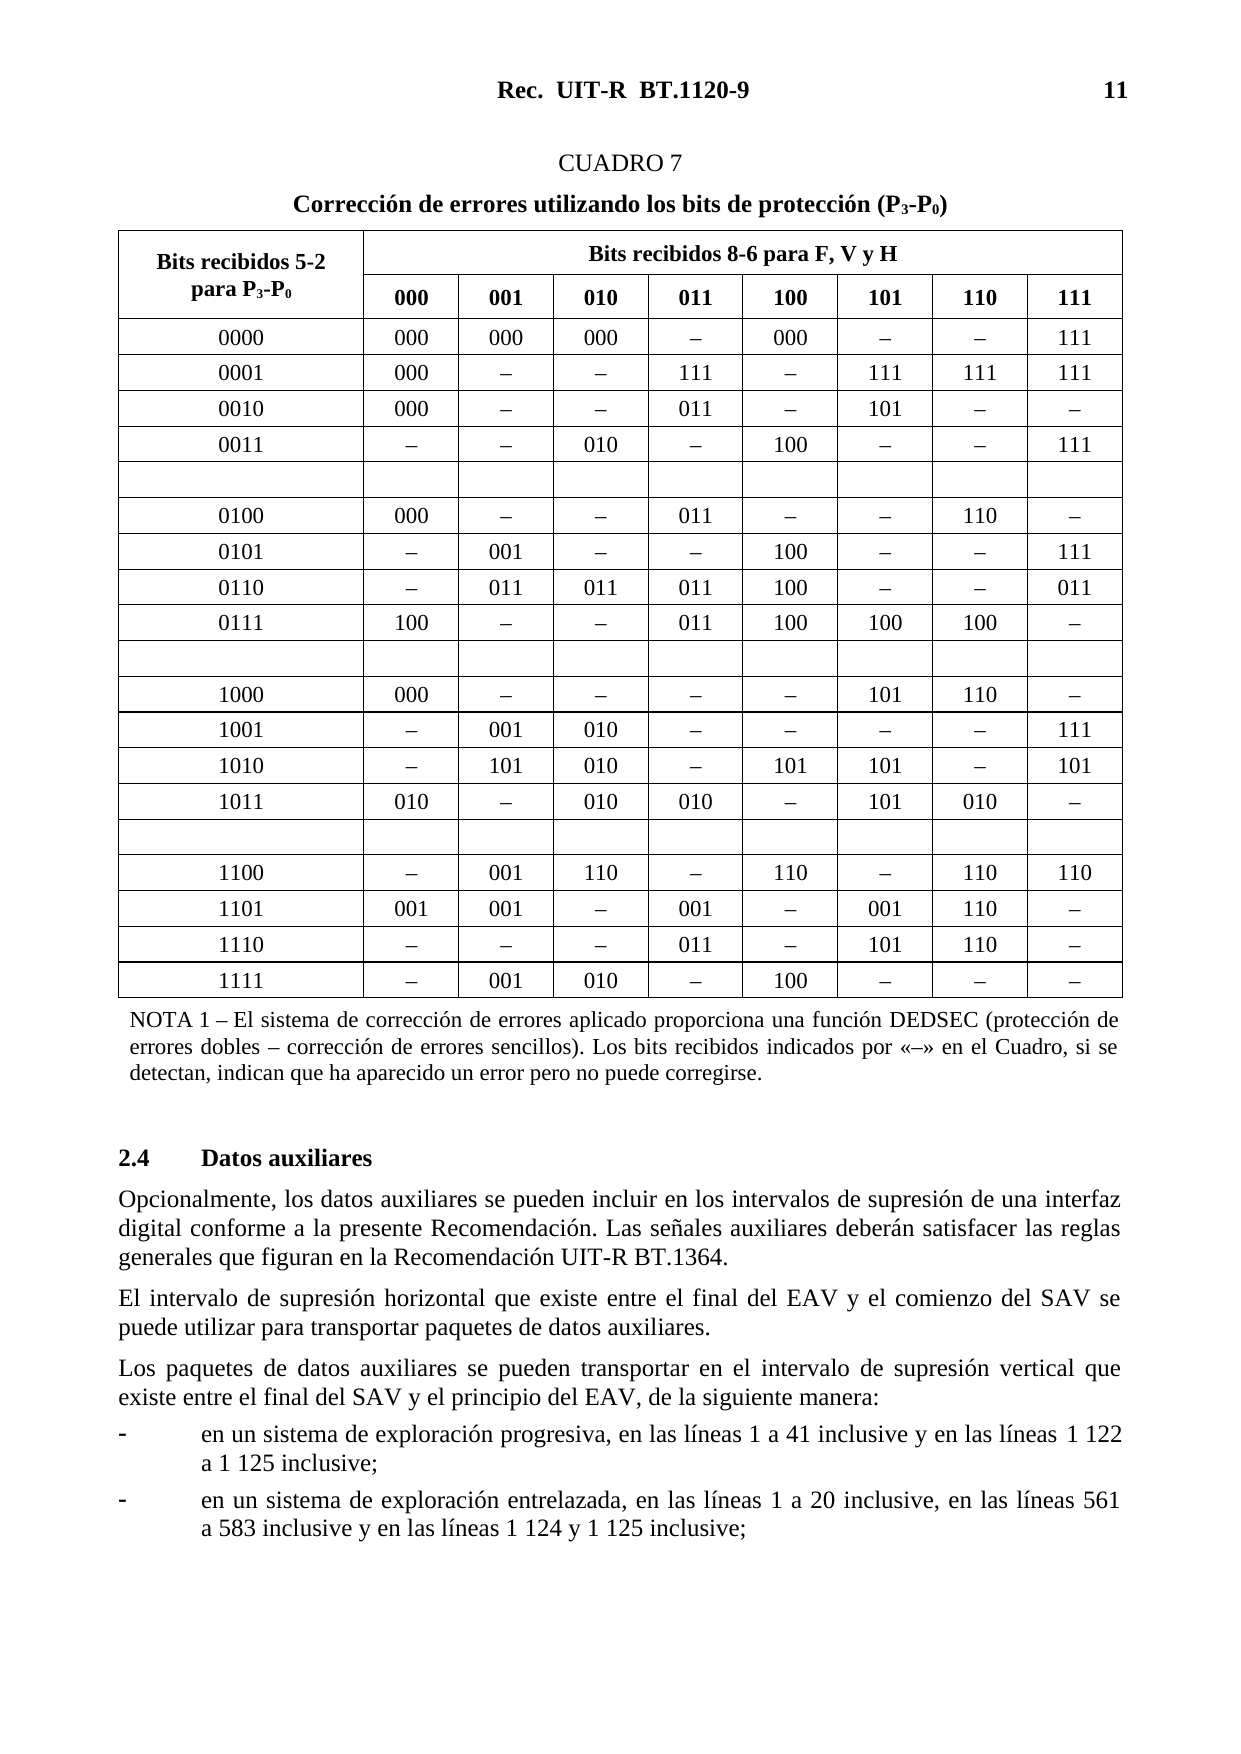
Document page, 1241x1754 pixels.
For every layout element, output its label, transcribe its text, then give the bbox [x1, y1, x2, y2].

table_cell 111 [1028, 319, 1122, 354]
table_cell 010 [554, 963, 648, 997]
table_cell [838, 641, 932, 676]
table_cell [119, 820, 363, 854]
table_cell 011 [649, 275, 742, 318]
table_cell 0001 [119, 355, 363, 390]
table_cell 110 [1028, 855, 1122, 890]
table_cell – [554, 927, 648, 961]
table_cell [459, 462, 553, 497]
table_cell – [933, 748, 1027, 783]
table_cell – [649, 713, 742, 747]
table_cell 000 [364, 391, 458, 426]
table_cell – [459, 391, 553, 426]
table_cell 101 [838, 275, 932, 318]
table_cell – [364, 963, 458, 997]
table_cell 010 [554, 748, 648, 783]
table_header Bits recibidos 5-2 para P3-P0 [119, 231, 363, 318]
table_cell 110 [933, 855, 1027, 890]
table_cell 1110 [119, 927, 363, 961]
table_cell [554, 462, 648, 497]
table_cell 0011 [119, 427, 363, 461]
table_cell – [649, 319, 742, 354]
table_cell 101 [1028, 748, 1122, 783]
table_cell – [364, 748, 458, 783]
table_cell 001 [459, 275, 553, 318]
table_cell 010 [364, 784, 458, 818]
table_cell – [933, 427, 1027, 461]
text CUADRO 7 [118, 148, 1122, 176]
table_cell 0101 [119, 534, 363, 568]
table_cell 0111 [119, 605, 363, 640]
table_cell – [459, 605, 553, 640]
table_cell 100 [743, 275, 837, 318]
table_cell 011 [459, 570, 553, 604]
table_cell 110 [743, 855, 837, 890]
table_cell – [743, 713, 837, 747]
table_cell – [838, 570, 932, 604]
table_cell [1028, 641, 1122, 676]
table_cell – [459, 784, 553, 818]
table_cell – [933, 391, 1027, 426]
table_cell 011 [649, 927, 742, 961]
table_cell 111 [1028, 355, 1122, 390]
table_cell 101 [838, 748, 932, 783]
table_cell 010 [554, 275, 648, 318]
table_cell – [838, 498, 932, 533]
table_cell 1100 [119, 855, 363, 890]
table_cell [554, 641, 648, 676]
table_cell [1028, 820, 1122, 854]
table_cell [743, 462, 837, 497]
table_cell 000 [364, 319, 458, 354]
table_cell 111 [649, 355, 742, 390]
table_cell 010 [933, 784, 1027, 818]
text en un sistema de exploración entrelazada, en las líneas 1 a 20 inclusive, en las líneas 561 a 583 inclusive y en las líneas 1 124 y 1 125 inclusive; [118, 1485, 1122, 1542]
table_cell [933, 641, 1027, 676]
table_cell 0110 [119, 570, 363, 604]
table_cell 010 [649, 784, 742, 818]
table_cell 100 [838, 605, 932, 640]
table_cell 001 [649, 891, 742, 926]
table_cell 111 [838, 355, 932, 390]
table_cell – [459, 677, 553, 711]
table_header Bits recibidos 8-6 para F, V y H [364, 231, 1122, 274]
table_cell – [364, 927, 458, 961]
table_cell – [1028, 784, 1122, 818]
text Opcionalmente, los datos auxiliares se pueden incluir en los intervalos de supresión de una interfaz digital conforme a la presente Recomendación. Las señales auxiliares deberán satisfacer las reglas generales que figuran en la Recomendación UIT-R BT.1364. [118, 1184, 1122, 1271]
table_cell – [554, 355, 648, 390]
table_cell – [459, 355, 553, 390]
table_cell 111 [1028, 534, 1122, 568]
table_cell [838, 820, 932, 854]
table_cell 000 [554, 319, 648, 354]
text El intervalo de supresión horizontal que existe entre el final del EAV y el comienzo del SAV se puede utilizar para transportar paquetes de datos auxiliares. [118, 1283, 1122, 1341]
text Los paquetes de datos auxiliares se pueden transportar en el intervalo de supresión vertical que existe entre el final del SAV y el principio del EAV, de la siguiente manera: [118, 1353, 1122, 1411]
table_cell 010 [554, 784, 648, 818]
table_cell – [1028, 891, 1122, 926]
table_cell 000 [364, 677, 458, 711]
table_cell 001 [459, 534, 553, 568]
table_cell 1001 [119, 713, 363, 747]
table_cell [119, 641, 363, 676]
table_cell 011 [649, 498, 742, 533]
table_cell – [838, 319, 932, 354]
table_cell 1101 [119, 891, 363, 926]
table_cell – [838, 855, 932, 890]
table_cell – [933, 570, 1027, 604]
table_cell 100 [743, 963, 837, 997]
table_cell 1011 [119, 784, 363, 818]
table_cell 1111 [119, 963, 363, 997]
table_cell 0100 [119, 498, 363, 533]
table_cell 0010 [119, 391, 363, 426]
table_cell 000 [459, 319, 553, 354]
table_cell 110 [933, 498, 1027, 533]
table_cell 101 [743, 748, 837, 783]
table_cell 100 [364, 605, 458, 640]
table_cell 111 [1028, 713, 1122, 747]
table_cell [743, 820, 837, 854]
table_cell 001 [459, 713, 553, 747]
table_cell – [743, 677, 837, 711]
table_cell 110 [933, 927, 1027, 961]
table_cell 001 [459, 891, 553, 926]
table_cell – [743, 355, 837, 390]
table_cell 110 [933, 677, 1027, 711]
table_cell 101 [838, 391, 932, 426]
table_cell – [649, 534, 742, 568]
table_cell – [554, 391, 648, 426]
table_cell – [649, 748, 742, 783]
table_cell NOTA 1 – El sistema de corrección de errores aplicado proporciona una función DEDSEC (protección de errores dobles – corrección de errores sencillos). Los bits recibidos indicados por «–» en el Cuadro, si se detectan, indican que ha aparecido un error pero no puede corregirse. [118, 998, 1122, 1086]
table_cell 1010 [119, 748, 363, 783]
table_cell 111 [1028, 427, 1122, 461]
table_cell – [554, 498, 648, 533]
table_cell [459, 641, 553, 676]
table_cell – [364, 534, 458, 568]
table_cell 101 [838, 784, 932, 818]
table_cell – [649, 677, 742, 711]
table_cell [933, 820, 1027, 854]
table_cell 001 [364, 891, 458, 926]
table_cell – [364, 427, 458, 461]
table_cell – [364, 855, 458, 890]
table_cell – [933, 963, 1027, 997]
table_cell – [1028, 498, 1122, 533]
table_cell [554, 820, 648, 854]
table_cell – [743, 784, 837, 818]
table_cell 110 [554, 855, 648, 890]
table_cell – [649, 855, 742, 890]
table_cell [933, 462, 1027, 497]
table_cell 011 [554, 570, 648, 604]
table_cell – [364, 713, 458, 747]
text en un sistema de exploración progresiva, en las líneas 1 a 41 inclusive y en las líneas 1 122 a 1 125 inclusive; [118, 1419, 1122, 1476]
table_cell [838, 462, 932, 497]
table_cell 000 [364, 498, 458, 533]
table_cell – [364, 570, 458, 604]
table_cell 110 [933, 891, 1027, 926]
table_cell – [1028, 927, 1122, 961]
table_cell 111 [933, 355, 1027, 390]
table_cell 100 [743, 605, 837, 640]
table_cell – [743, 891, 837, 926]
table_cell [119, 462, 363, 497]
table_cell 011 [649, 605, 742, 640]
table_cell 101 [838, 927, 932, 961]
table_cell 001 [459, 963, 553, 997]
table_cell [364, 462, 458, 497]
table_cell 111 [1028, 275, 1122, 318]
table_cell 101 [459, 748, 553, 783]
table_cell [743, 641, 837, 676]
table_cell 001 [459, 855, 553, 890]
table_cell – [743, 391, 837, 426]
table_cell 011 [649, 570, 742, 604]
table_cell – [838, 427, 932, 461]
table_cell – [838, 713, 932, 747]
table_cell [459, 820, 553, 854]
table_cell 100 [743, 534, 837, 568]
table_cell – [1028, 391, 1122, 426]
table_cell – [743, 498, 837, 533]
table_cell 001 [838, 891, 932, 926]
table_cell [364, 641, 458, 676]
table_cell 011 [1028, 570, 1122, 604]
table_cell – [554, 605, 648, 640]
table_cell 110 [933, 275, 1027, 318]
table_cell – [1028, 963, 1122, 997]
table_cell – [933, 713, 1027, 747]
table_cell – [649, 427, 742, 461]
table_cell 1000 [119, 677, 363, 711]
table_cell [1028, 462, 1122, 497]
table_cell [649, 820, 742, 854]
table_cell 100 [743, 427, 837, 461]
table_cell [649, 641, 742, 676]
table_cell 010 [554, 427, 648, 461]
table_cell – [554, 891, 648, 926]
table_cell – [838, 534, 932, 568]
table_cell [364, 820, 458, 854]
table_cell – [1028, 677, 1122, 711]
table_cell 100 [743, 570, 837, 604]
table_cell – [554, 534, 648, 568]
table_cell – [554, 677, 648, 711]
table_cell – [649, 963, 742, 997]
table_cell – [459, 927, 553, 961]
table_cell 010 [554, 713, 648, 747]
table_cell – [459, 427, 553, 461]
table_cell – [838, 963, 932, 997]
table_cell – [743, 927, 837, 961]
table_cell 000 [364, 275, 458, 318]
subtitle 2.4 Datos auxiliares [118, 1143, 1122, 1172]
table_cell [649, 462, 742, 497]
table_cell 101 [838, 677, 932, 711]
table_cell – [1028, 605, 1122, 640]
table_cell 000 [364, 355, 458, 390]
table_cell – [933, 319, 1027, 354]
table_cell 0000 [119, 319, 363, 354]
table_cell – [933, 534, 1027, 568]
title Corrección de errores utilizando los bits de protección (P3-P0) [118, 189, 1122, 218]
table_cell 011 [649, 391, 742, 426]
table_cell 100 [933, 605, 1027, 640]
table_cell – [459, 498, 553, 533]
table_cell 000 [743, 319, 837, 354]
